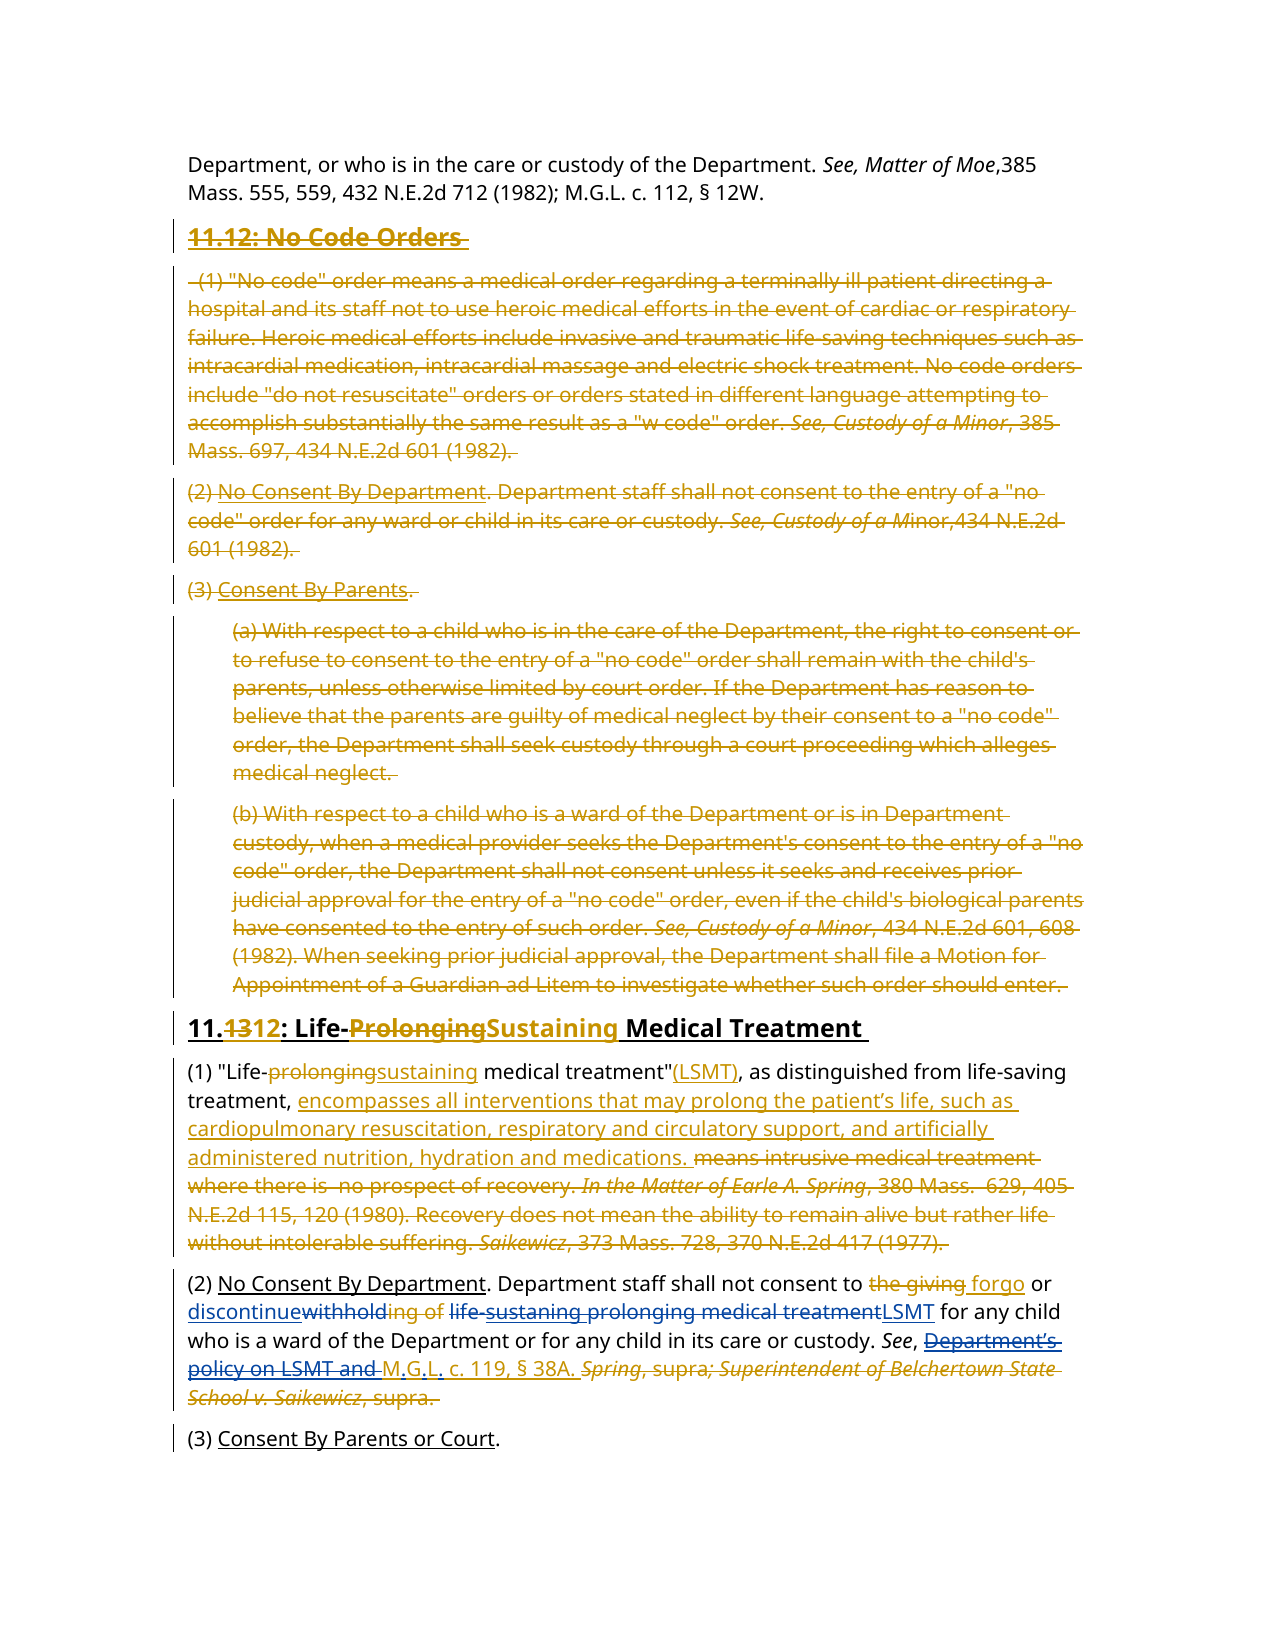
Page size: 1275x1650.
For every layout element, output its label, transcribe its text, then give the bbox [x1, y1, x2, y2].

subtitle 11.: Life- Medical Treatment [187, 1011, 1087, 1045]
text (1) "Life- medical treatment", as distinguished from life-saving treatment, [187, 1057, 1087, 1257]
text (3) Consent By Parents or Court. [187, 1424, 1087, 1452]
text (2) No Consent By Department. Department staff shall not consent to or for any child who is a ward of the Department or for any child in its care or custody. See, [187, 1269, 1087, 1411]
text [187, 150, 1087, 207]
